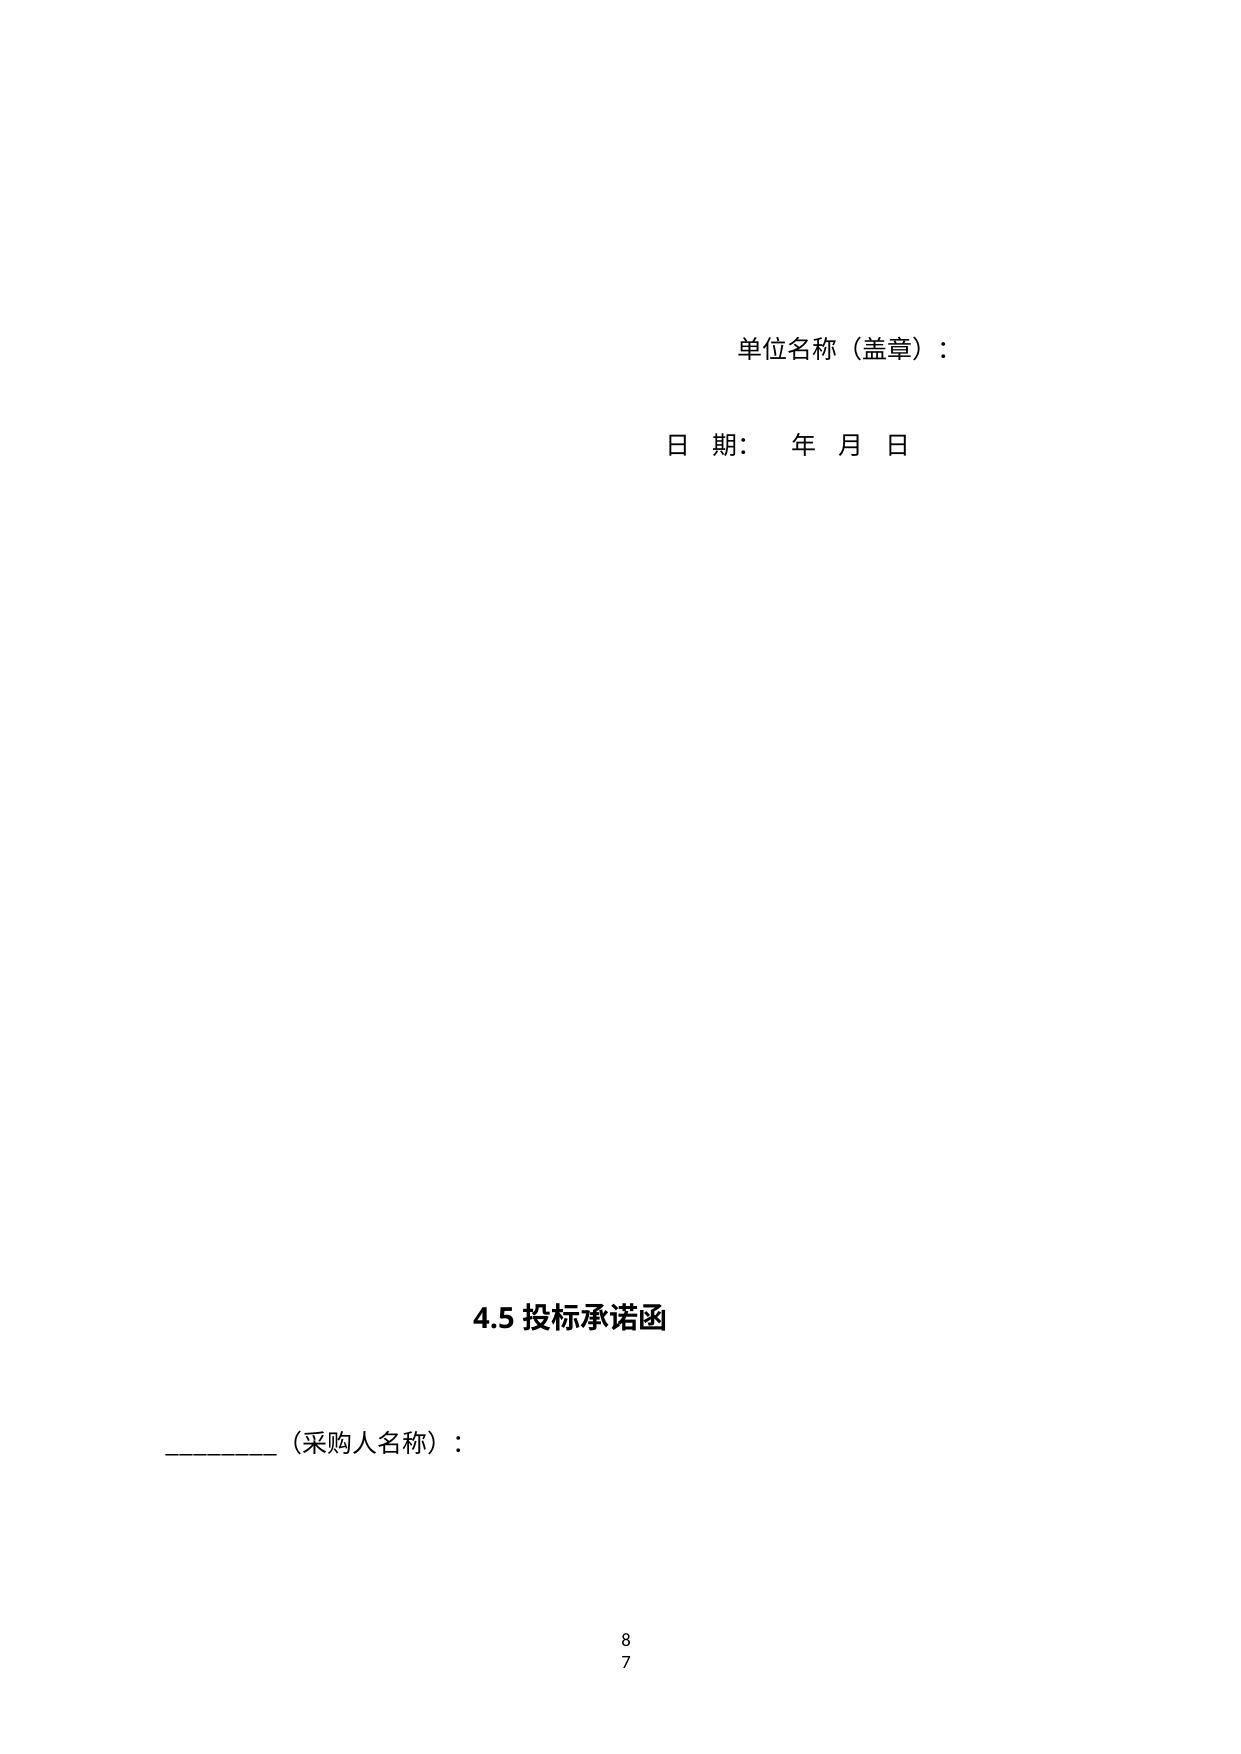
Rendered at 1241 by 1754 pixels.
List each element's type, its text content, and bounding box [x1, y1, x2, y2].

text 单位名称（盖章）： [165, 315, 1043, 380]
text ________（采购人名称）： [165, 1409, 1087, 1474]
text 日 期： 年 月 日 [165, 411, 1043, 476]
text 4.5 投标承诺函 [165, 1295, 1087, 1337]
